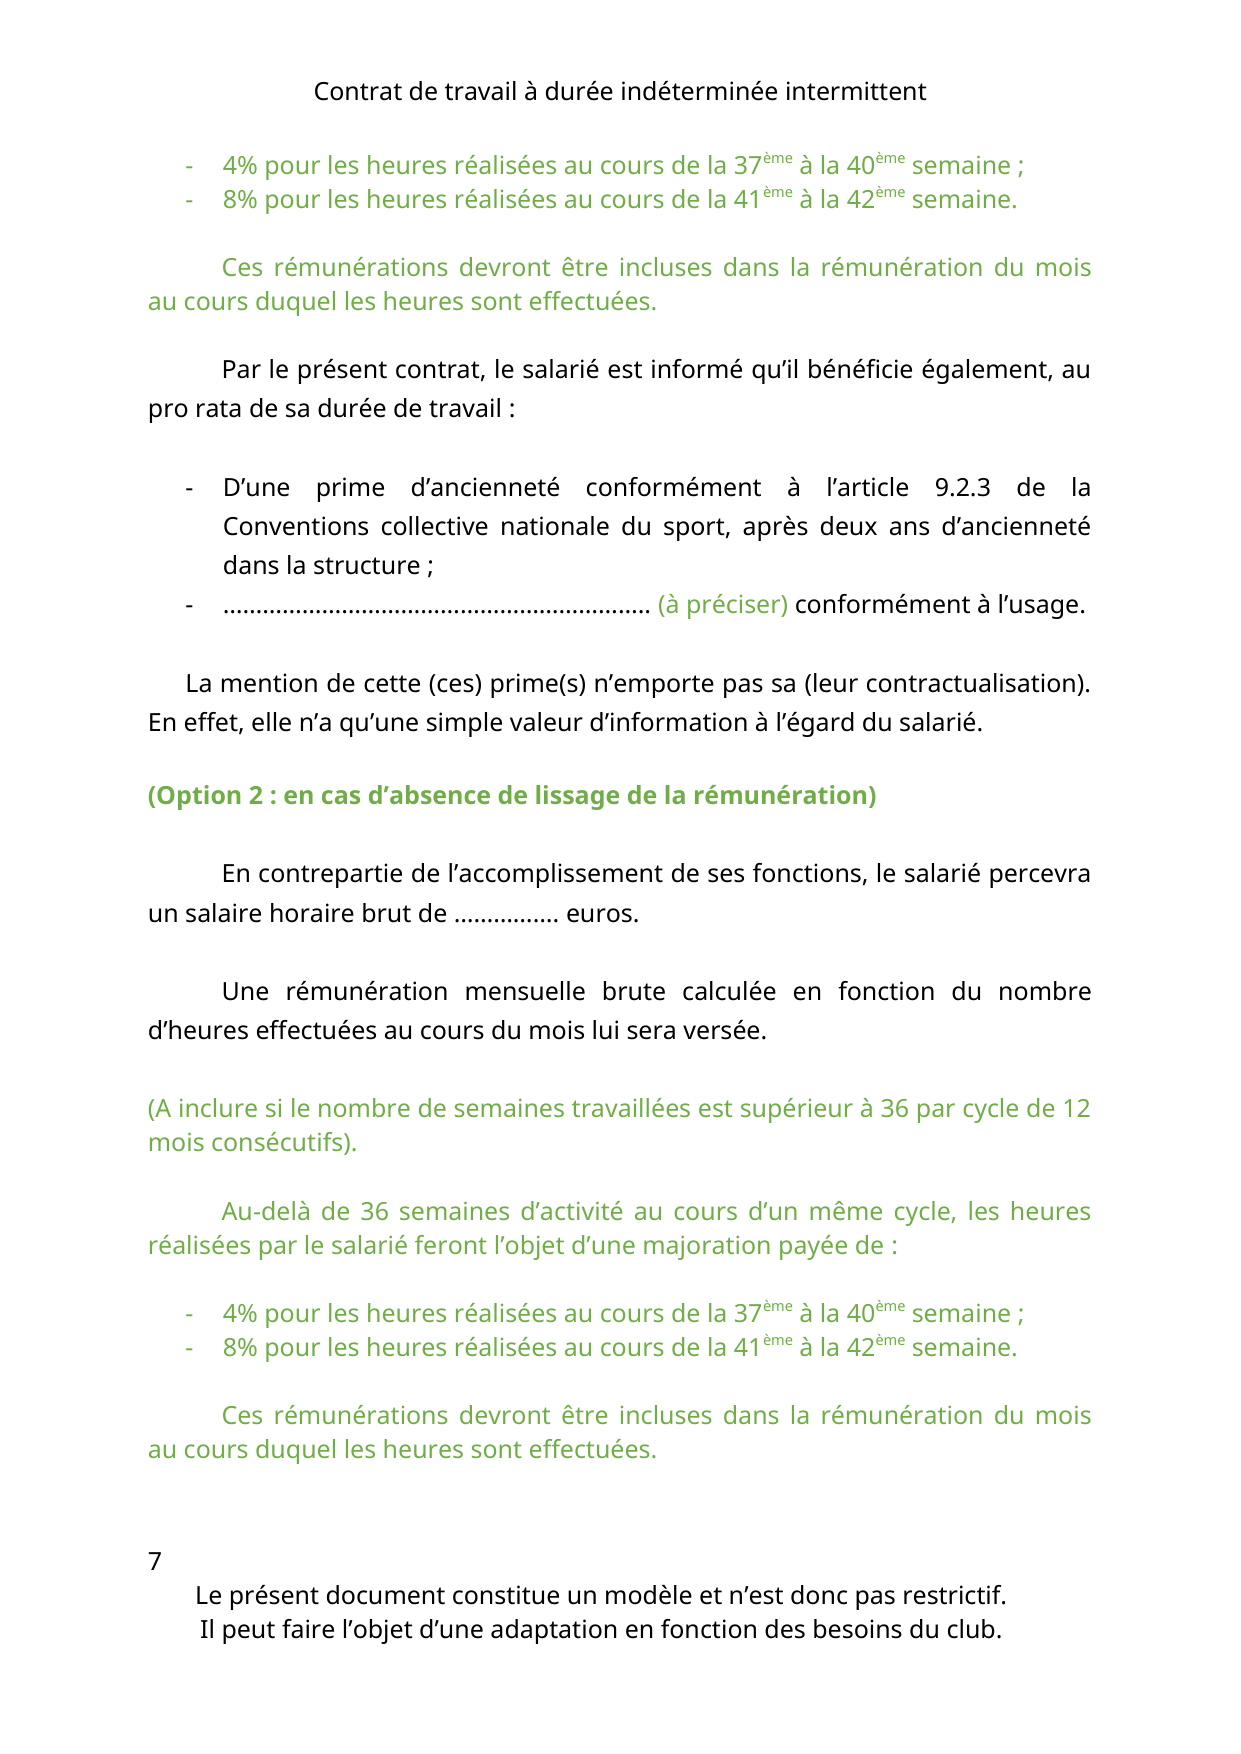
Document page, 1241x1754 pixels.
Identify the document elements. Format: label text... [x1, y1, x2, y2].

text Une rémunération mensuelle brute calculée en fonction du nombre d’heures effectuées au cours du mois lui sera versée. [148, 973, 1093, 1047]
text (Option 2 : en cas d’absence de lissage de la rémunération) [148, 778, 1093, 812]
list 8% pour les heures réalisées au cours de la 41ème à la 42ème semaine. [185, 182, 1093, 216]
list ……………………………………………………….. (à préciser) conformément à l’usage. [185, 587, 1093, 621]
text Par le présent contrat, le salarié est informé qu’il bénéficie également, au pro rata de sa durée de travail : [148, 352, 1093, 425]
list D’une prime d’ancienneté conformément à l’article 9.2.3 de la Conventions collective nationale du sport, après deux ans d’ancienneté dans la structure ; [185, 469, 1093, 582]
text Ces rémunérations devront être incluses dans la rémunération du mois au cours duquel les heures sont effectuées. [148, 1398, 1093, 1466]
text Ces rémunérations devront être incluses dans la rémunération du mois au cours duquel les heures sont effectuées. [148, 250, 1093, 318]
list 4% pour les heures réalisées au cours de la 37ème à la 40ème semaine ; [185, 148, 1093, 182]
list 4% pour les heures réalisées au cours de la 37ème à la 40ème semaine ; [185, 1295, 1093, 1329]
list 8% pour les heures réalisées au cours de la 41ème à la 42ème semaine. [185, 1329, 1093, 1363]
text La mention de cette (ces) prime(s) n’emporte pas sa (leur contractualisation). En effet, elle n’a qu’une simple valeur d’information à l’égard du salarié. [148, 665, 1093, 738]
text (A inclure si le nombre de semaines travaillées est supérieur à 36 par cycle de 12 mois consécutifs). [148, 1091, 1093, 1159]
text En contrepartie de l’accomplissement de ses fonctions, le salarié percevra un salaire horaire brut de ……………. euros. [148, 856, 1093, 929]
text Au-delà de 36 semaines d’activité au cours d’un même cycle, les heures réalisées par le salarié feront l’objet d’une majoration payée de : [148, 1193, 1093, 1261]
